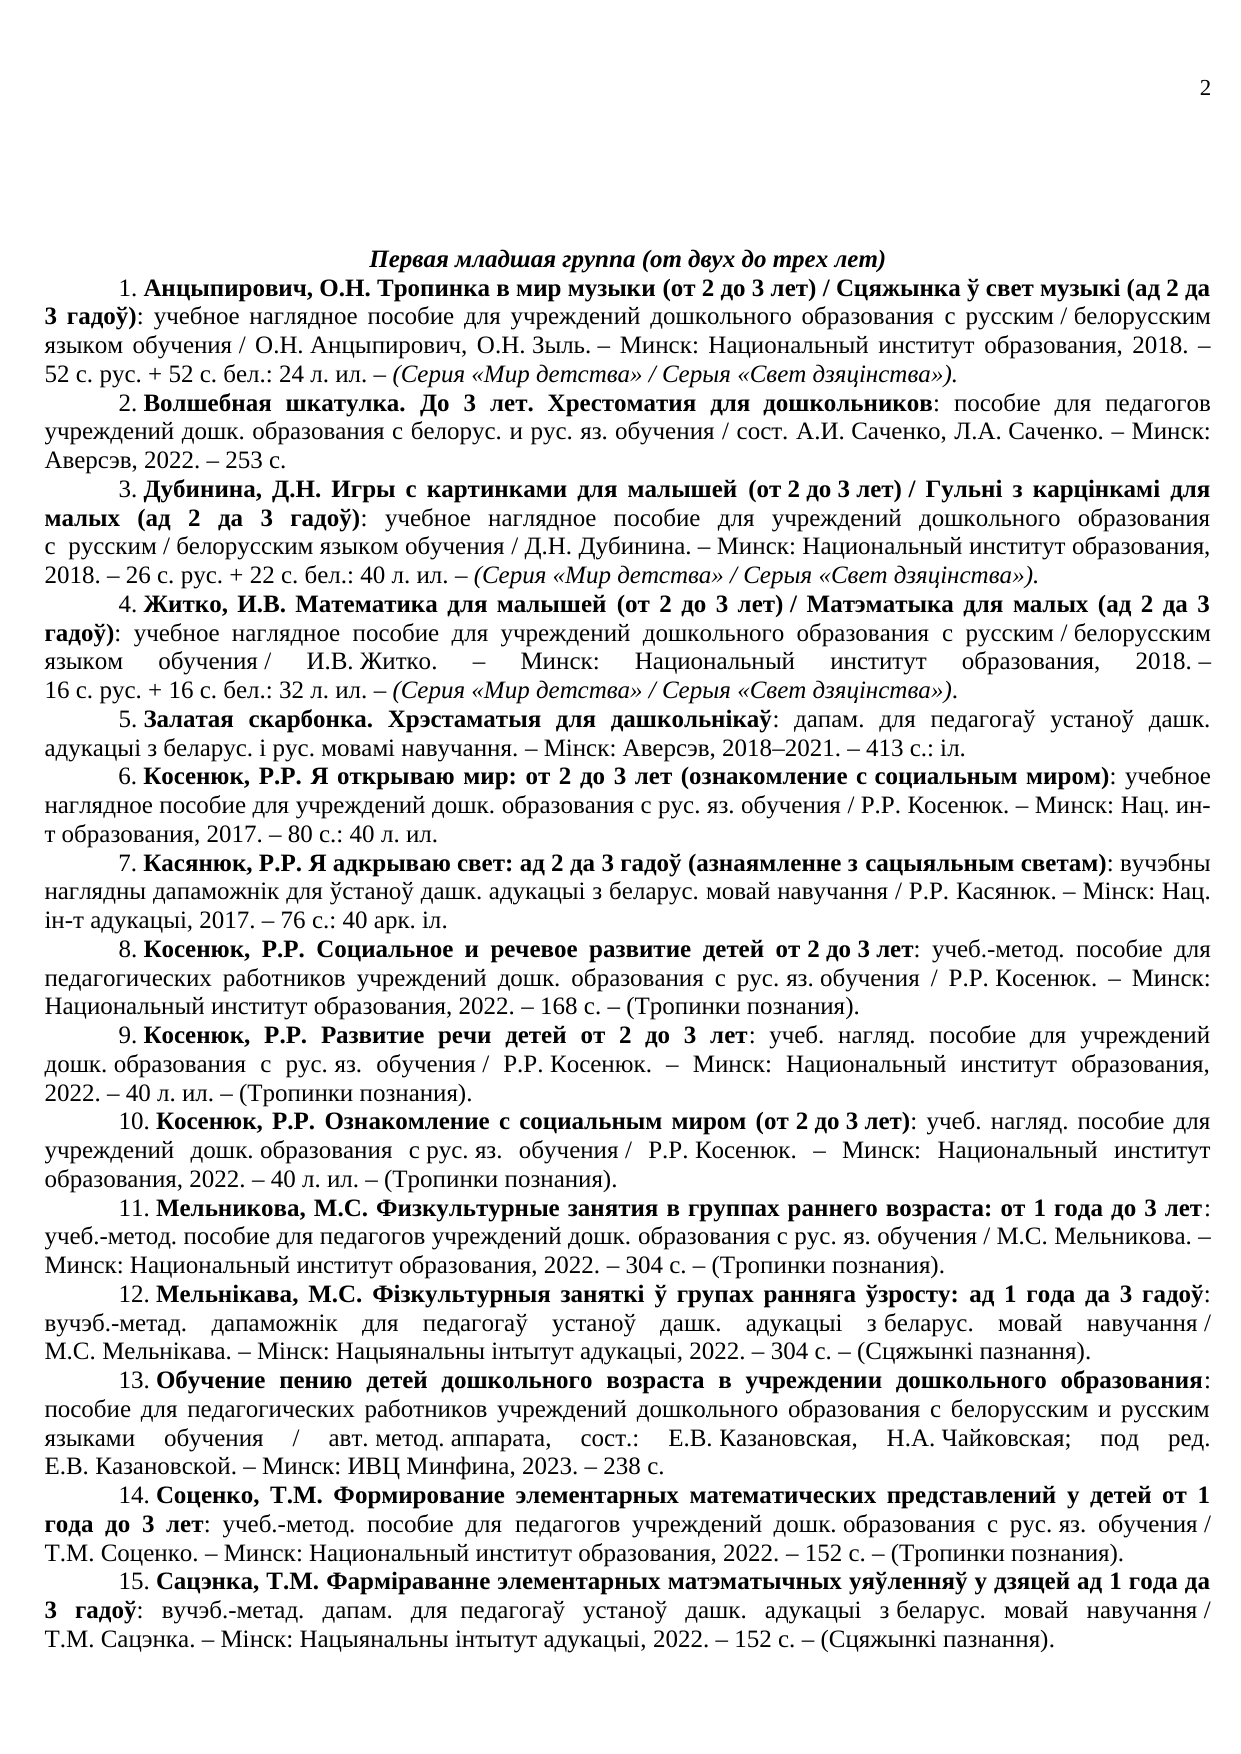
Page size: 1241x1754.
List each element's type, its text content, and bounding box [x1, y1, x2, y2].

text Первая младшая группа (от двух до трех лет) [44, 244, 1211, 273]
text 15. Сацэнка, Т.М. Фарміраванне элементарных матэматычных уяўленняў у дзяцей ад 1 года да 3 гадоў: вучэб.-метад. дапам. для педагогаў устаноў дашк. адукацыі з беларус. мовай навучання / Т.М. Сацэнка. – Мінск: Нацыянальны інтытут адукацыі, 2022. – 152 с. – (Сцяжынкі пазнання). [44, 1566, 1211, 1653]
text 14. Соценко, Т.М. Формирование элементарных математических представлений у детей от 1 года до 3 лет: учеб.-метод. пособие для педагогов учреждений дошк. образования с рус. яз. обучения / Т.М. Соценко. – Минск: Национальный институт образования, 2022. – 152 с. – (Тропинки познания). [44, 1480, 1211, 1566]
text 8. Косенюк, Р.Р. Социальное и речевое развитие детей от 2 до 3 лет: учеб.-метод. пособие для педагогических работников учреждений дошк. образования с рус. яз. обучения / Р.Р. Косенюк. – Минск: Национальный институт образования, 2022. – 168 с. – (Тропинки познания). [44, 934, 1211, 1020]
text 4. Житко, И.В. Математика для малышей (от 2 до 3 лет) / Матэматыка для малых (ад 2 да 3 гадоў): учебное наглядное пособие для учреждений дошкольного образования с русским / белорусским языком обучения / И.В. Житко. – Минск: Национальный институт образования, 2018. – 16 с. рус. + 16 с. бел.: 32 л. ил. – (Серия «Мир детства» / Серыя «Свет дзяцінства»). [44, 589, 1211, 704]
text 7. Касянюк, Р.Р. Я адкрываю свет: ад 2 да 3 гадоў (азнаямленне з сацыяльным светам): вучэбны наглядны дапаможнік для ўстаноў дашк. адукацыі з беларус. мовай навучання / Р.Р. Касянюк. – Мінск: Нац. ін-т адукацыі, 2017. – 76 с.: 40 арк. іл. [44, 848, 1211, 934]
text 10. Косенюк, Р.Р. Ознакомление с социальным миром (от 2 до 3 лет): учеб. нагляд. пособие для учреждений дошк. образования с рус. яз. обучения / Р.Р. Косенюк. – Минск: Национальный институт образования, 2022. – 40 л. ил. – (Тропинки познания). [44, 1106, 1211, 1193]
text 1. Анцыпирович, О.Н. Тропинка в мир музыки (от 2 до 3 лет) / Сцяжынка ў свет музыкі (ад 2 да 3 гадоў): учебное наглядное пособие для учреждений дошкольного образования с русским / белорусским языком обучения / О.Н. Анцыпирович, О.Н. Зыль. – Минск: Национальный институт образования, 2018. – 52 с. рус. + 52 с. бел.: 24 л. ил. – (Серия «Мир детства» / Серыя «Свет дзяцінства»). [44, 273, 1211, 388]
text 11. Мельникова, М.С. Физкультурные занятия в группах раннего возраста: от 1 года до 3 лет: учеб.-метод. пособие для педагогов учреждений дошк. образования с рус. яз. обучения / М.С. Мельникова. – Минск: Национальный институт образования, 2022. – 304 с. – (Тропинки познания). [44, 1193, 1211, 1279]
text 13. Обучение пению детей дошкольного возраста в учреждении дошкольного образования: пособие для педагогических работников учреждений дошкольного образования с белорусским и русским языками обучения / авт. метод. аппарата, сост.: Е.В. Казановская, Н.А. Чайковская; под ред. Е.В. Казановской. – Минск: ИВЦ Минфина, 2023. – 238 с. [44, 1365, 1211, 1480]
text 3. Дубинина, Д.Н. Игры с картинками для малышей (от 2 до 3 лет) / Гульні з карцінкамі для малых (ад 2 да 3 гадоў): учебное наглядное пособие для учреждений дошкольного образования с русским / белорусским языком обучения / Д.Н. Дубинина. – Минск: Национальный институт образования, 2018. – 26 с. рус. + 22 с. бел.: 40 л. ил. – (Серия «Мир детства» / Серыя «Свет дзяцінства»). [44, 474, 1211, 589]
text 12. Мельнікава, М.С. Фізкультурныя заняткі ў групах ранняга ўзросту: ад 1 года да 3 гадоў: вучэб.-метад. дапаможнік для педагогаў устаноў дашк. адукацыі з беларус. мовай навучання / М.С. Мельнікава. – Мінск: Нацыянальны інтытут адукацыі, 2022. – 304 с. – (Сцяжынкі пазнання). [44, 1279, 1211, 1365]
text 9. Косенюк, Р.Р. Развитие речи детей от 2 до 3 лет: учеб. нагляд. пособие для учреждений дошк. образования с рус. яз. обучения / Р.Р. Косенюк. – Минск: Национальный институт образования, 2022. – 40 л. ил. – (Тропинки познания). [44, 1020, 1211, 1106]
text 5. Залатая скарбонка. Хрэстаматыя для дашкольнікаў: дапам. для педагогаў устаноў дашк. адукацыі з беларус. і рус. мовамі навучання. – Мінск: Аверсэв, 2018–2021. – 413 с.: іл. [44, 704, 1211, 761]
text 6. Косенюк, Р.Р. Я открываю мир: от 2 до 3 лет (ознакомление с социальным миром): учебное наглядное пособие для учреждений дошк. образования с рус. яз. обучения / Р.Р. Косенюк. – Минск: Нац. ин-т образования, 2017. – 80 с.: 40 л. ил. [44, 761, 1211, 848]
text 2. Волшебная шкатулка. До 3 лет. Хрестоматия для дошкольников: пособие для педагогов учреждений дошк. образования с белорус. и рус. яз. обучения / сост. А.И. Саченко, Л.А. Саченко. – Минск: Аверсэв, 2022. – 253 с. [44, 388, 1211, 474]
